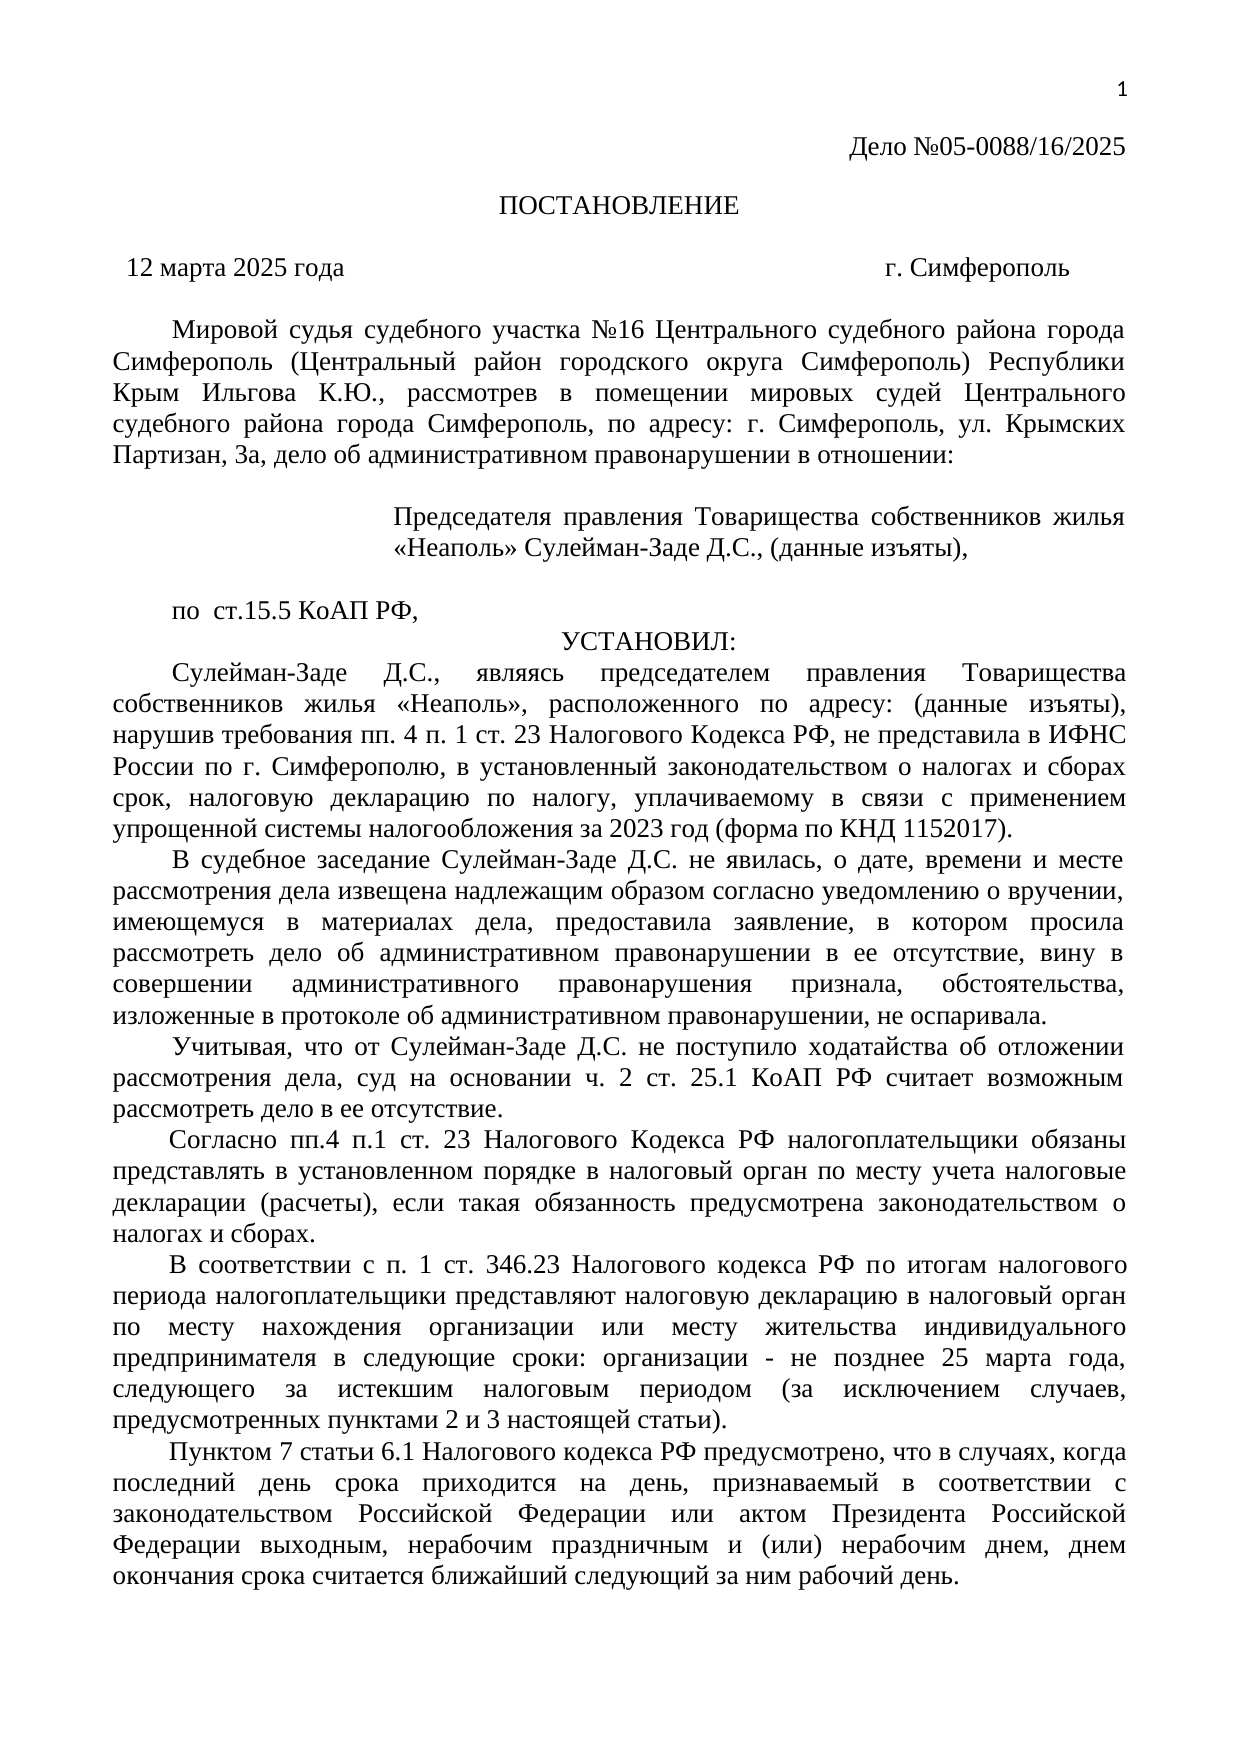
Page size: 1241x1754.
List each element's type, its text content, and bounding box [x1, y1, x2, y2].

text Дело №05-0088/16/2025 [112, 130, 1126, 161]
text УСТАНОВИЛ: [112, 625, 1126, 656]
text ПОСТАНОВЛЕНИЕ [112, 189, 1126, 220]
text Согласно пп.4 п.1 ст. 23 Налогового Кодекса РФ налогоплательщики обязаны представлять в установленном порядке в налоговый орган по месту учета налоговые декларации (расчеты), если такая обязанность предусмотрена законодательством о налогах и сборах. [112, 1123, 1128, 1248]
text В судебное заседание Сулейман-Заде Д.С. не явилась, о дате, времени и месте рассмотрения дела извещена надлежащим образом согласно уведомлению о вручении, имеющемуся в материалах дела, предоставила заявление, в котором просила рассмотреть дело об административном правонарушении в ее отсутствие, вину в совершении административного правонарушения признала, обстоятельства, изложенные в протоколе об административном правонарушении, не оспаривала. [112, 843, 1125, 1030]
text Пунктом 7 статьи 6.1 Налогового кодекса РФ предусмотрено, что в случаях, когда последний день срока приходится на день, признаваемый в соответствии с законодательством Российской Федерации или актом Президента Российской Федерации выходным, нерабочим праздничным и (или) нерабочим днем, днем окончания срока считается ближайший следующий за ним рабочий день. [112, 1435, 1128, 1591]
text Мировой судья судебного участка №16 Центрального судебного района города Симферополь (Центральный район городского округа Симферополь) Республики Крым Ильгова К.Ю., рассмотрев в помещении мировых судей Центрального судебного района города Симферополь, по адресу: г. Симферополь, ул. Крымских Партизан, 3а, дело об административном правонарушении в отношении: [112, 313, 1126, 469]
text Сулейман-Заде Д.С., являясь председателем правления Товарищества собственников жилья «Неаполь», расположенного по адресу: (данные изъяты), нарушив требования пп. 4 п. 1 ст. 23 Налогового Кодекса РФ, не представила в ИФНС России по г. Симферополю, в установленный законодательством о налогах и сборах срок, налоговую декларацию по налогу, уплачиваемому в связи с применением упрощенной системы налогообложения за 2023 год (форма по КНД 1152017). [112, 656, 1128, 843]
text Председателя правления Товарищества собственников жилья «Неаполь» Сулейман-Заде Д.С., (данные изъяты), [393, 500, 1126, 563]
text В соответствии с п. 1 ст. 346.23 Налогового кодекса РФ по итогам налогового периода налогоплательщики представляют налоговую декларацию в налоговый орган по месту нахождения организации или месту жительства индивидуального предпринимателя в следующие сроки: организации - не позднее 25 марта года, следующего за истекшим налоговым периодом (за исключением случаев, предусмотренных пунктами 2 и 3 настоящей статьи). [112, 1248, 1128, 1435]
text по ст.15.5 КоАП РФ, [112, 594, 1126, 625]
text Учитывая, что от Сулейман-Заде Д.С. не поступило ходатайства об отложении рассмотрения дела, суд на основании ч. 2 ст. 25.1 КоАП РФ считает возможным рассмотреть дело в ее отсутствие. [112, 1030, 1125, 1123]
text 12 марта 2025 года г. Симферополь [112, 251, 1126, 282]
